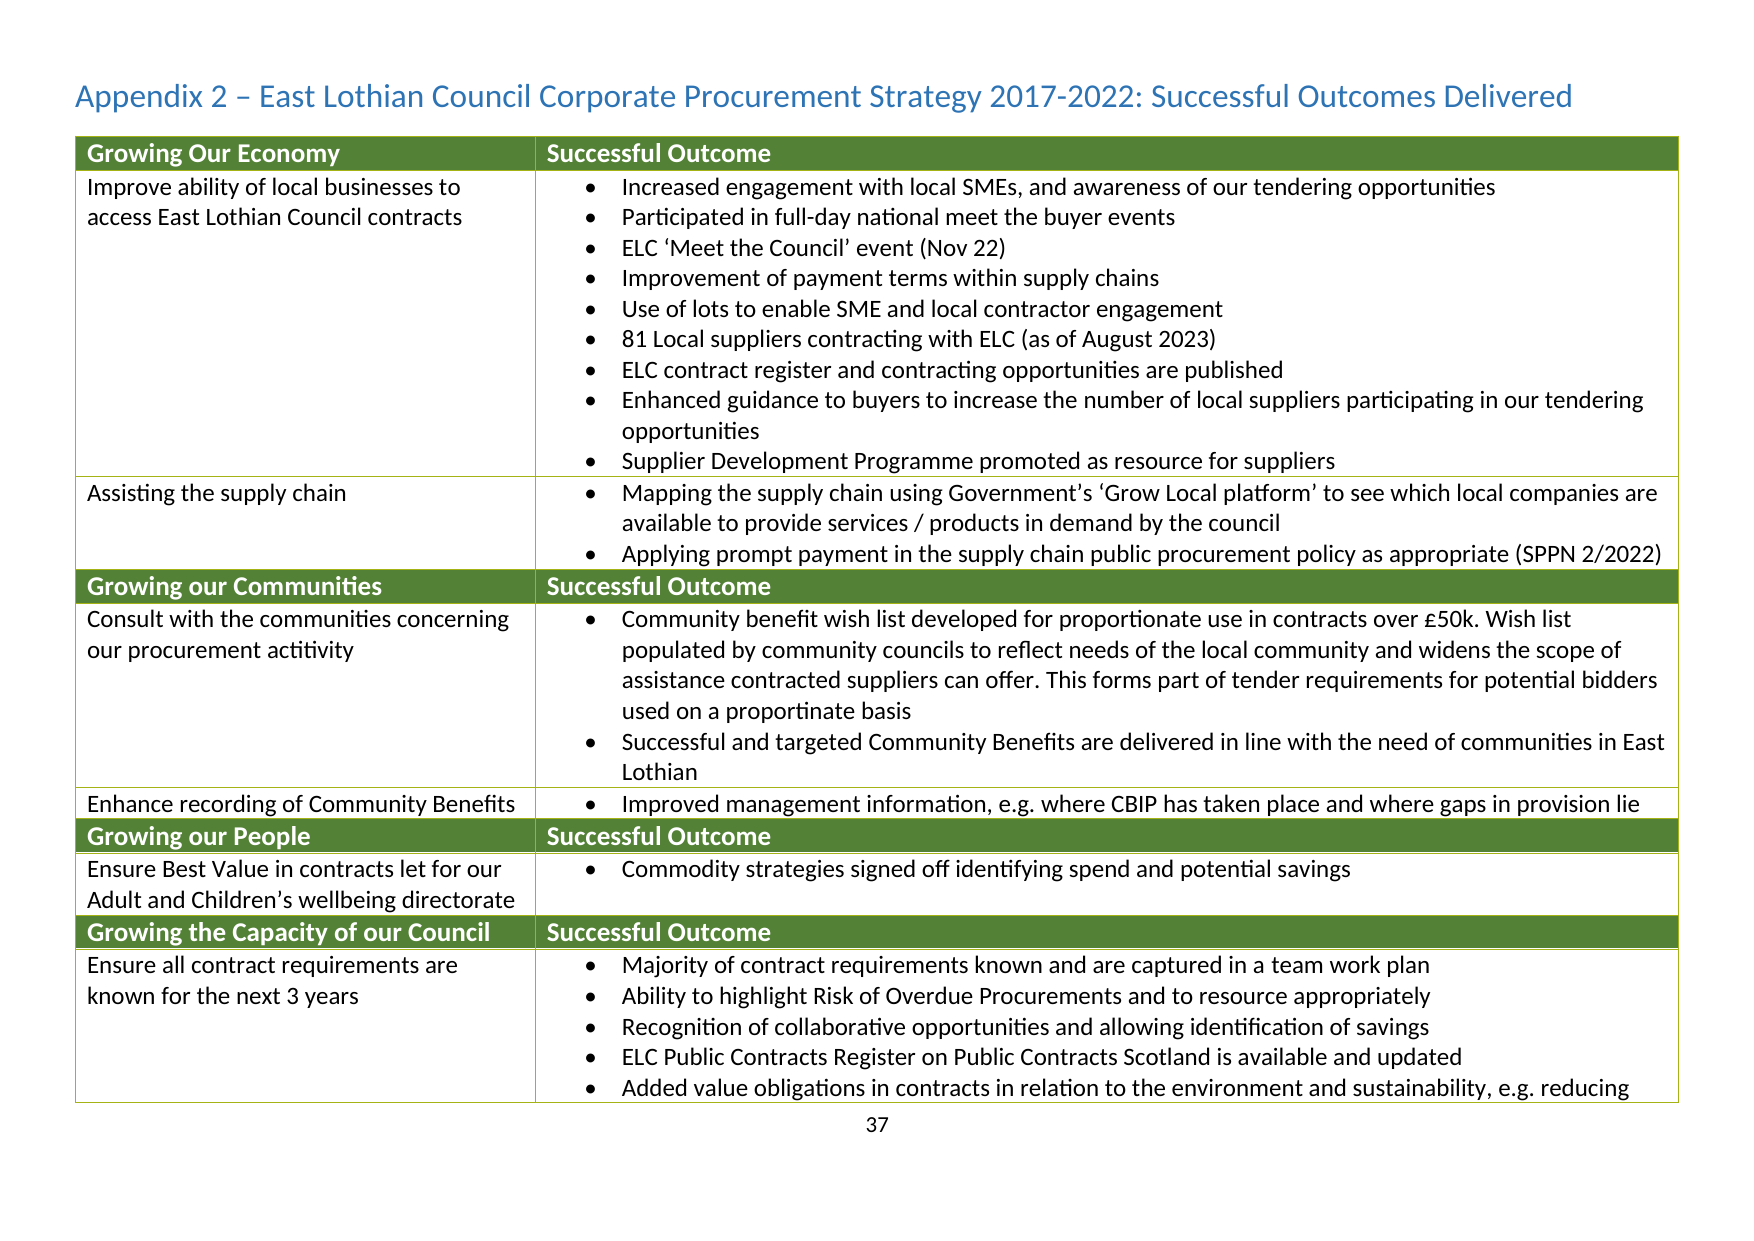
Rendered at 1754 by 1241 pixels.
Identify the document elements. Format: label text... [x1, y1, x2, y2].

table_cell Consult with the communities concerning our procurement actitivity [76, 604, 535, 787]
table_cell Assisting the supply chain [76, 477, 535, 568]
table_cell Ensure Best Value in contracts let for our Adult and Children’s wellbeing directorate [76, 854, 535, 914]
table_header Growing Our Economy [76, 137, 535, 170]
table_cell Growing our Communities [76, 570, 535, 603]
table_cell Increased engagement with local SMEs, and awareness of our tendering opportunities Participated in full-day national meet the buyer events ELC ‘Meet the Council’ event (Nov 22) Improvement of payment terms within supply chains Use of lots to enable SME and local contractor engagement 81 Local suppliers contracting with ELC (as of August 2023) ELC contract register and contracting opportunities are published Enhanced guidance to buyers to increase the number of local suppliers participating in our tendering opportunities Supplier Development Programme promoted as resource for suppliers [536, 171, 1678, 476]
table_cell Growing our People [76, 819, 535, 852]
table_cell Commodity strategies signed off identifying spend and potential savings [536, 854, 1678, 914]
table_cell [76, 950, 535, 1102]
table_cell Mapping the supply chain using Government’s ‘Grow Local platform’ to see which local companies are available to provide services / products in demand by the council Applying prompt payment in the supply chain public procurement policy as appropriate (SPPN 2/2022) [536, 477, 1678, 568]
table_cell Successful Outcome [536, 570, 1678, 603]
table_cell Successful Outcome [536, 819, 1678, 852]
table_cell Community benefit wish list developed for proportionate use in contracts over £50k. Wish list populated by community councils to reflect needs of the local community and widens the scope of assistance contracted suppliers can offer. This forms part of tender requirements for potential bidders used on a proportinate basis Successful and targeted Community Benefits are delivered in line with the need of communities in East Lothian [536, 604, 1678, 787]
table_cell Successful Outcome [536, 916, 1678, 948]
table_header Successful Outcome [536, 137, 1678, 170]
table_cell Enhance recording of Community Benefits [76, 788, 535, 818]
table_cell Growing the Capacity of our Council [76, 916, 535, 948]
text Appendix 2 – East Lothian Council Corporate Procurement Strategy 2017-2022: Successful Outcomes Delivered [75, 75, 1679, 116]
table_cell Improve ability of local businesses to access East Lothian Council contracts [76, 171, 535, 476]
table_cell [536, 950, 1678, 1102]
table_cell Improved management information, e.g. where CBIP has taken place and where gaps in provision lie [536, 788, 1678, 818]
